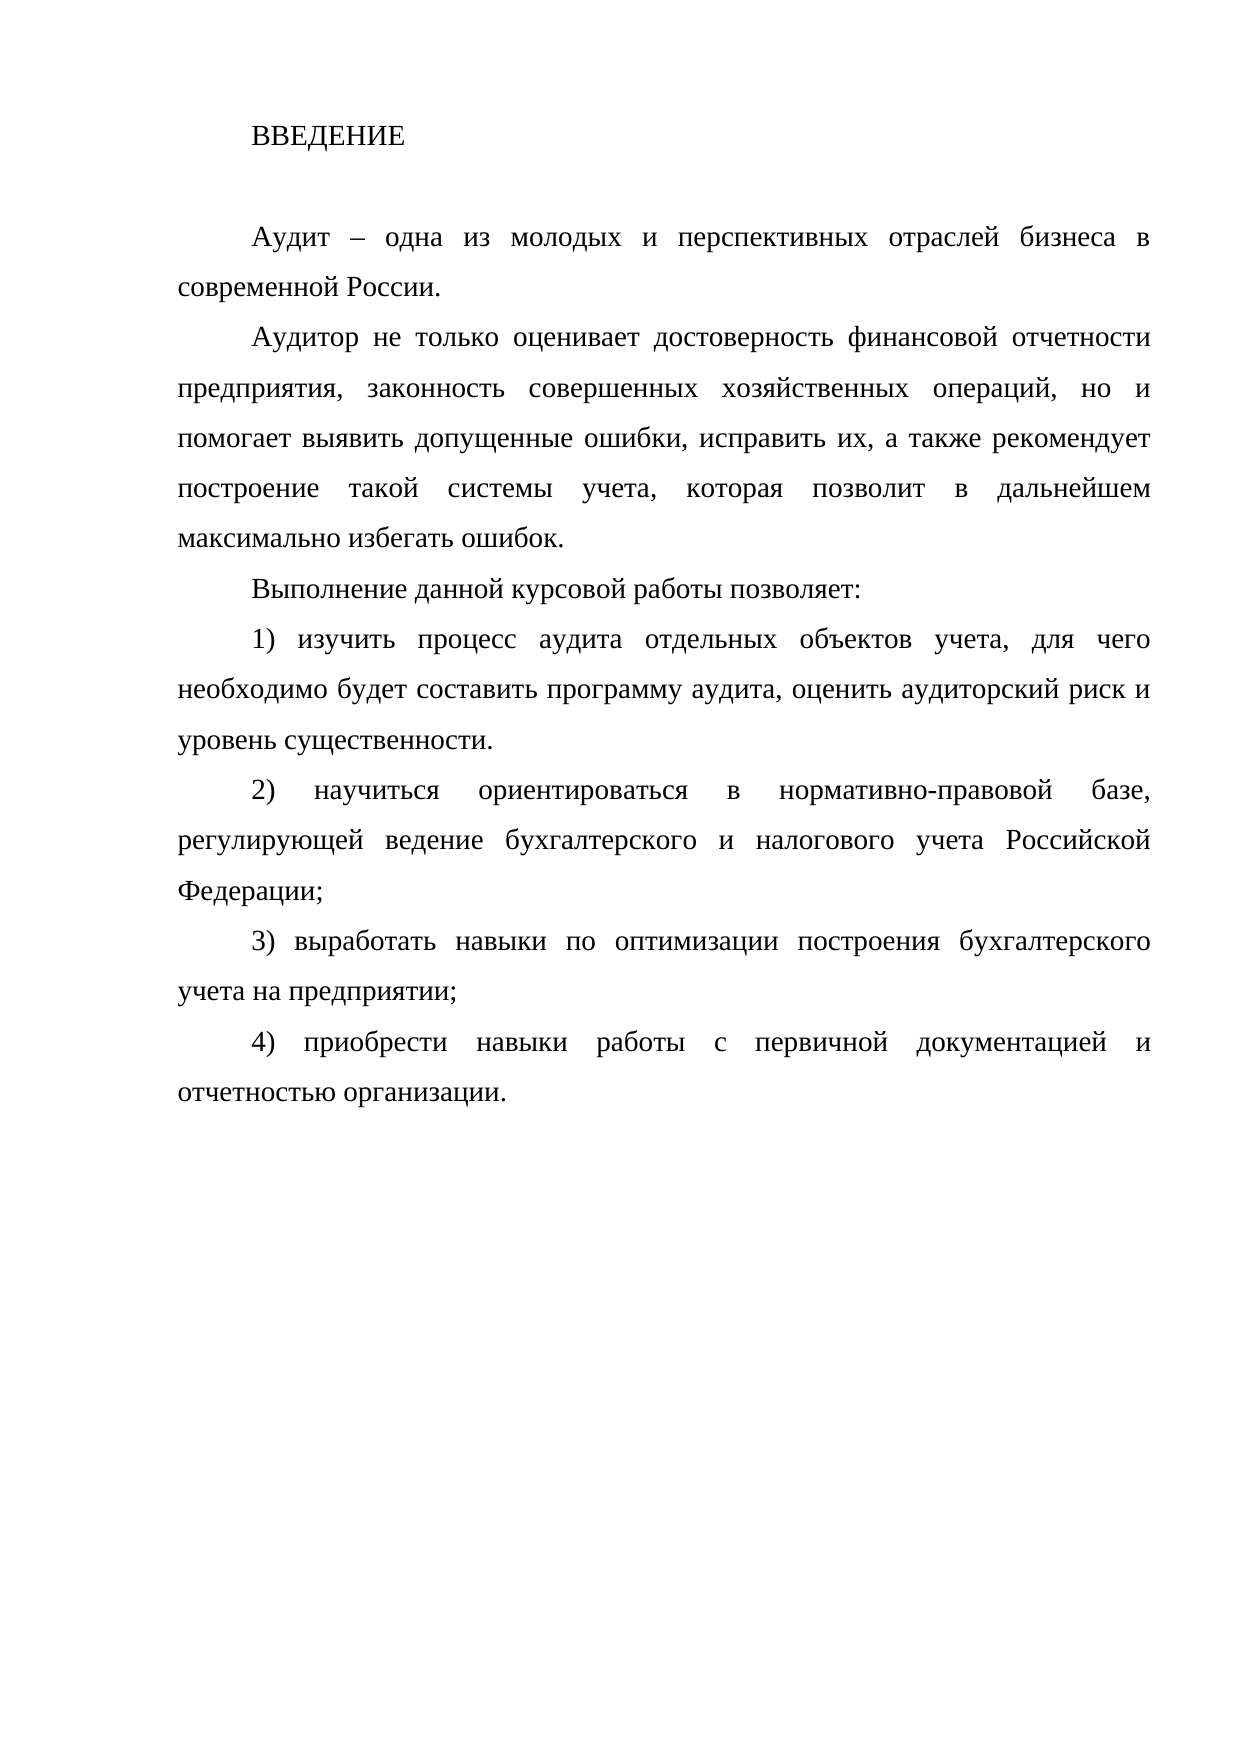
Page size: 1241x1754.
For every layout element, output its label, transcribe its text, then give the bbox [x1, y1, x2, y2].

text Выполнение данной курсовой работы позволяет: [177, 571, 1152, 604]
text Аудит – одна из молодых и перспективных отраслей бизнеса в современной России. [177, 219, 1152, 303]
text 2) научиться ориентироваться в нормативно-правовой базе, регулирующей ведение бухгалтерского и налогового учета Российской Федерации; [177, 772, 1152, 906]
text Аудитор не только оценивает достоверность финансовой отчетности предприятия, законность совершенных хозяйственных операций, но и помогает выявить допущенные ошибки, исправить их, а также рекомендует построение такой системы учета, которая позволит в дальнейшем максимально избегать ошибок. [177, 319, 1152, 554]
text 3) выработать навыки по оптимизации построения бухгалтерского учета на предприятии; [177, 923, 1152, 1007]
text ВВЕДЕНИЕ [177, 118, 1152, 152]
text 4) приобрести навыки работы с первичной документацией и отчетностью организации. [177, 1024, 1152, 1108]
text 1) изучить процесс аудита отдельных объектов учета, для чего необходимо будет составить программу аудита, оценить аудиторский риск и уровень существенности. [177, 621, 1152, 755]
